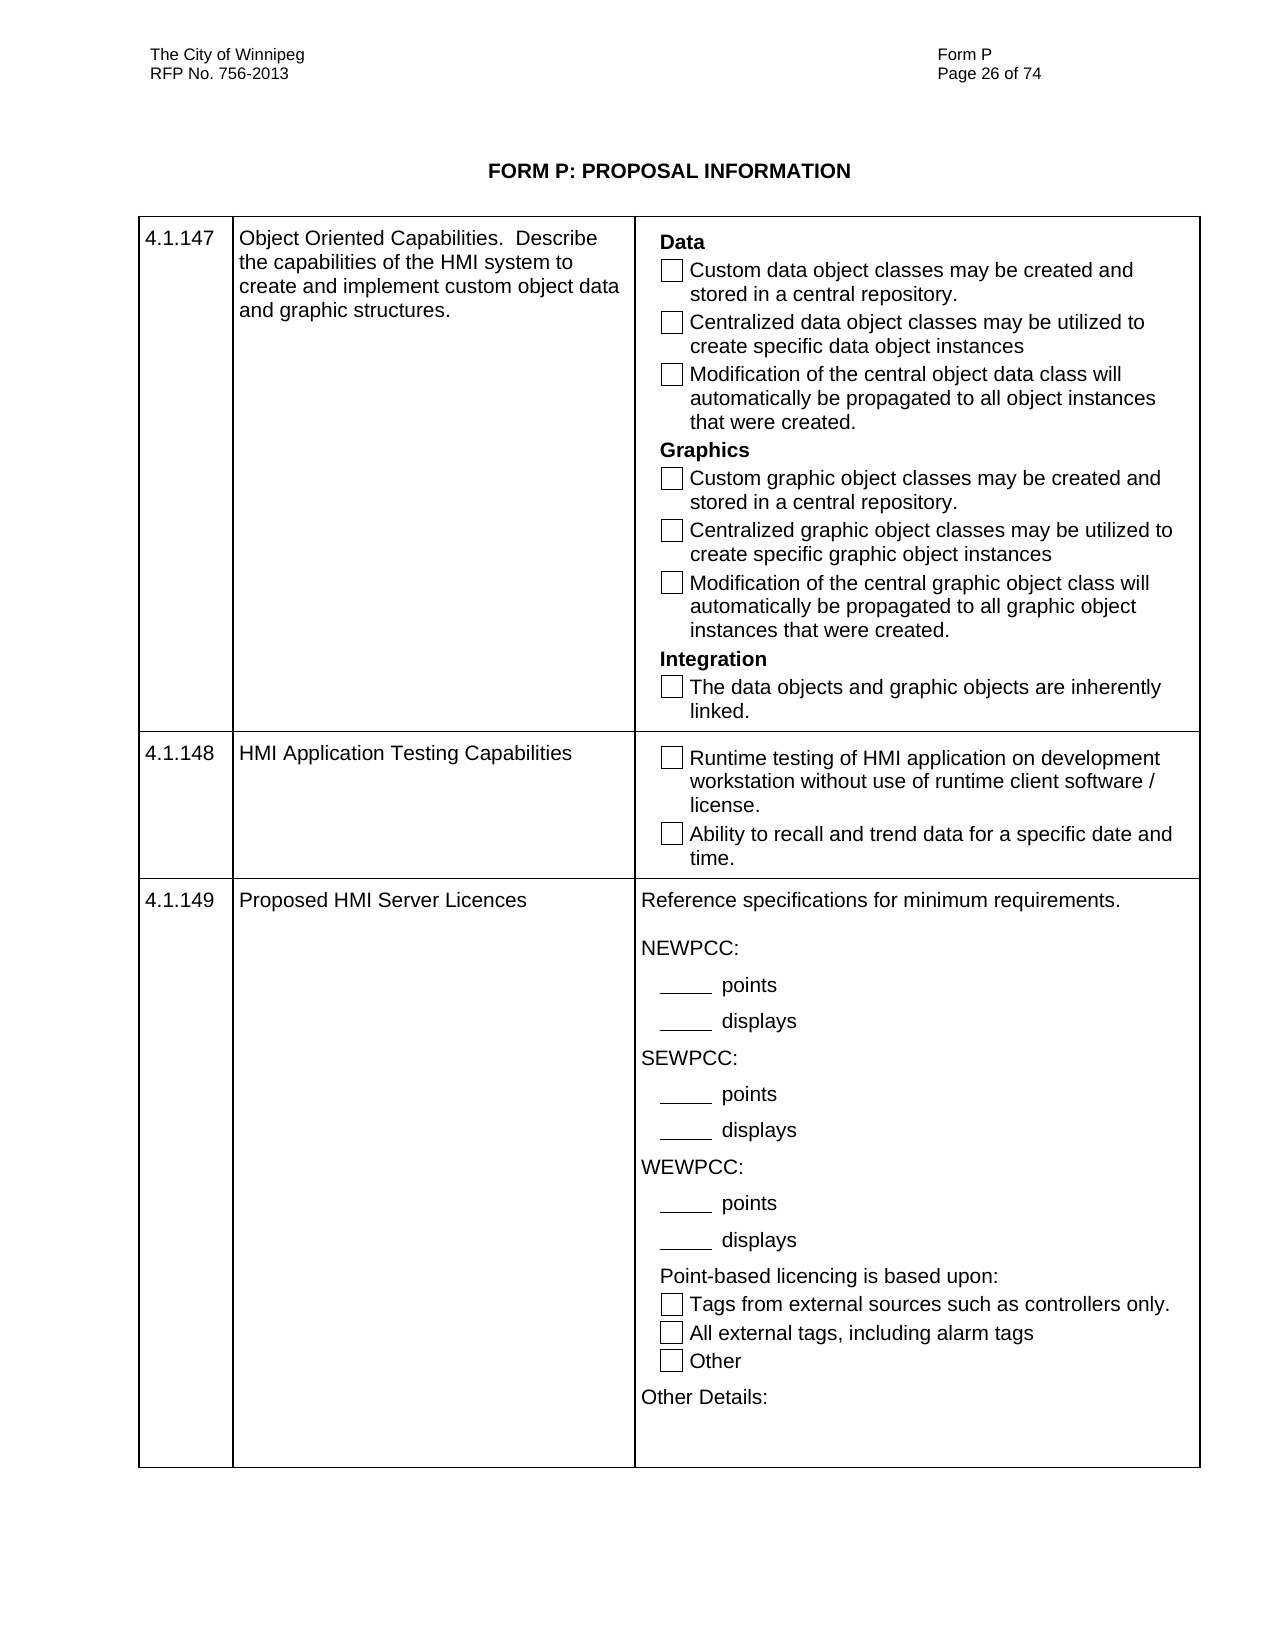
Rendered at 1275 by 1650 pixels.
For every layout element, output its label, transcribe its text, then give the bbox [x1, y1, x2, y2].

table_cell HMI Application Testing Capabilities [234, 732, 634, 878]
table_cell Data Custom data object classes may be created and stored in a central repository. Centralized data object classes may be utilized to create specific data object instances Modification of the central object data class will automatically be propagated to all object instances that were created. Graphics Custom graphic object classes may be created and stored in a central repository. Centralized graphic object classes may be utilized to create specific graphic object instances Modification of the central graphic object class will automatically be propagated to all graphic object instances that were created. Integration The data objects and graphic objects are inherently linked. [636, 217, 1199, 731]
table_cell Reference specifications for minimum requirements. NEWPCC: points displays SEWPCC: points displays WEWPCC: points displays Point-based licencing is based upon: Tags from external sources such as controllers only. All external tags, including alarm tags Other Other Details: [636, 879, 1199, 1467]
table_cell Runtime testing of HMI application on development workstation without use of runtime client software / license. Ability to recall and trend data for a specific date and time. [636, 732, 1199, 878]
table_cell Proposed HMI Server Licences [234, 879, 634, 1467]
table_cell Object Oriented Capabilities. Describe the capabilities of the HMI system to create and implement custom object data and graphic structures. [234, 217, 634, 731]
table_header Form P: Proposal Information [139, 150, 1200, 216]
